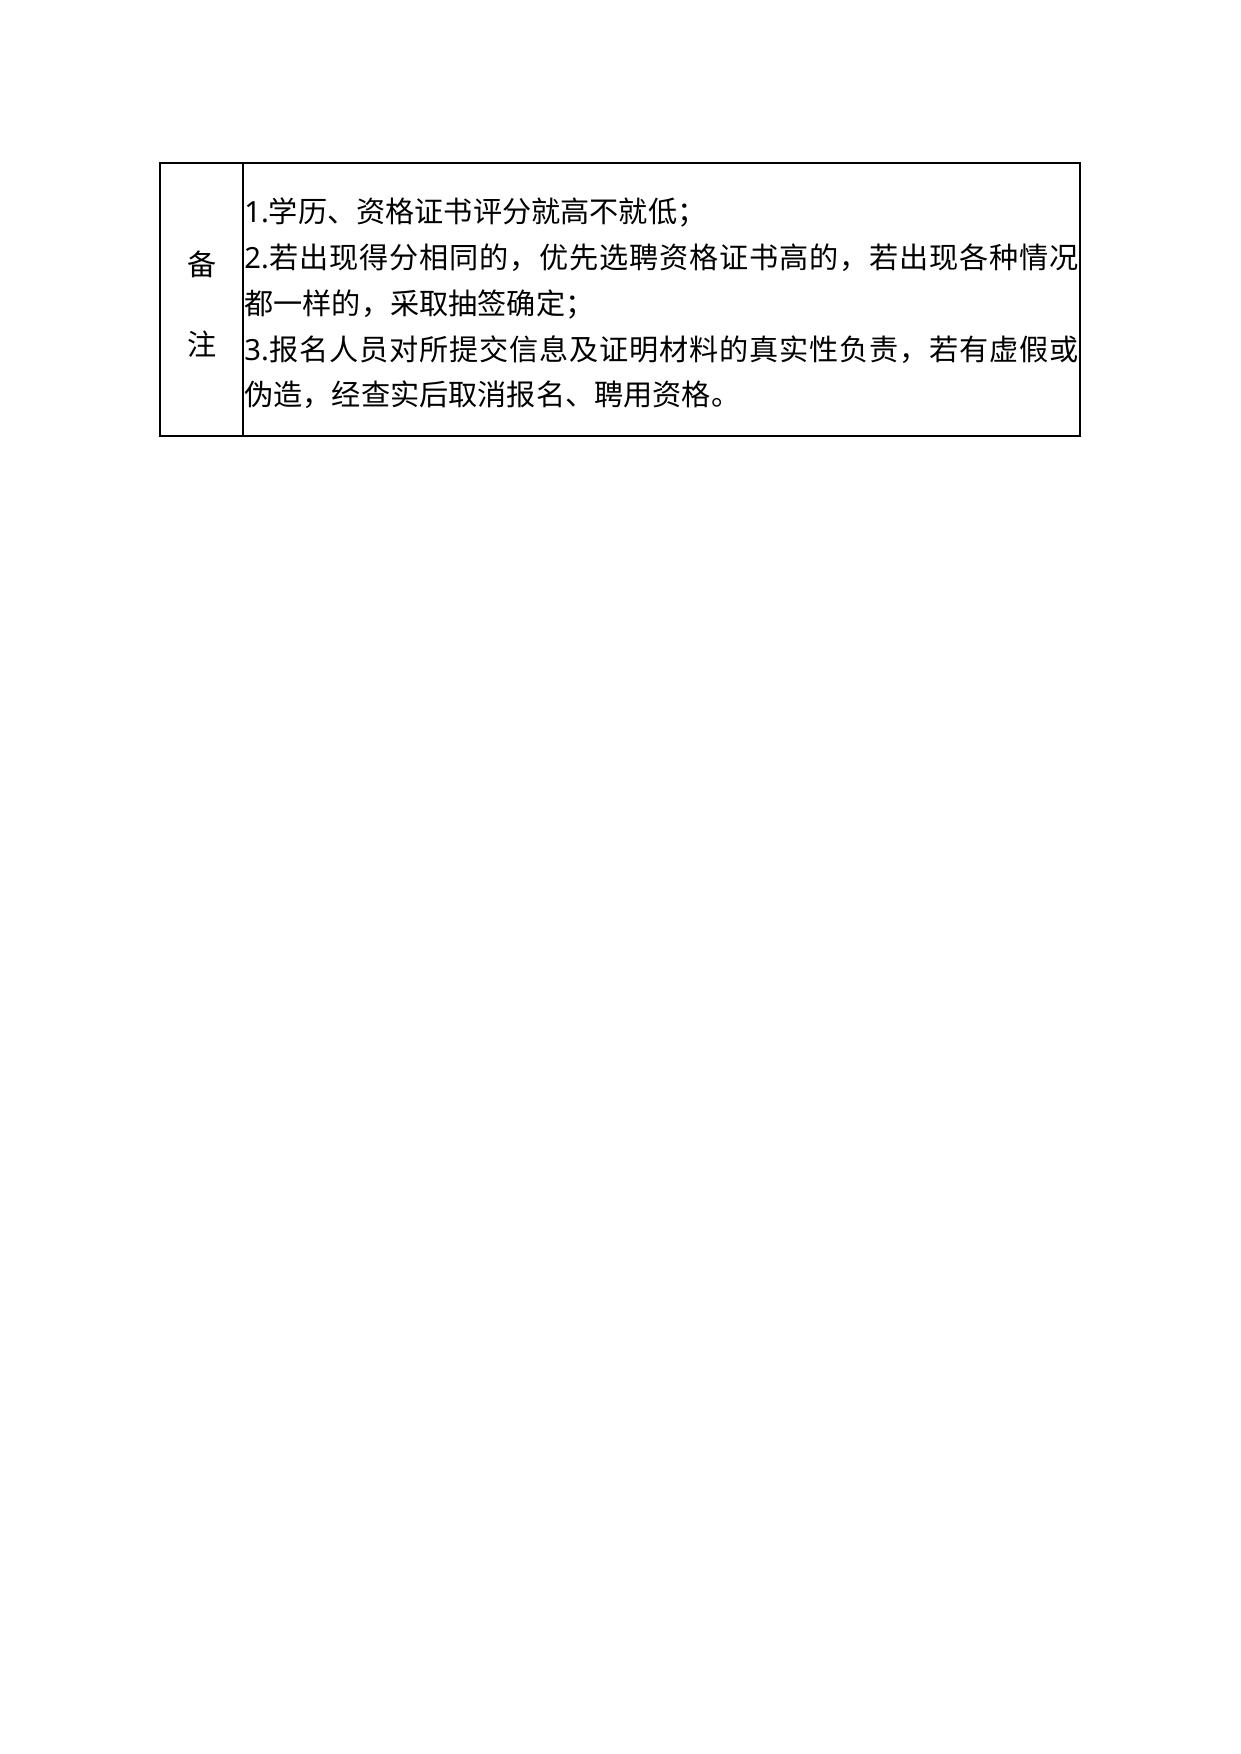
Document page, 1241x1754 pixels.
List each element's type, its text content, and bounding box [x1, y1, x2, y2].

table_cell 1.学历、资格证书评分就高不就低； 2.若出现得分相同的，优先选聘资格证书高的，若出现各种情况都一样的，采取抽签确定； 3.报名人员对所提交信息及证明材料的真实性负责，若有虚假或伪造，经查实后取消报名、聘用资格。 [244, 164, 1079, 435]
table_cell 备 注 [161, 164, 242, 435]
